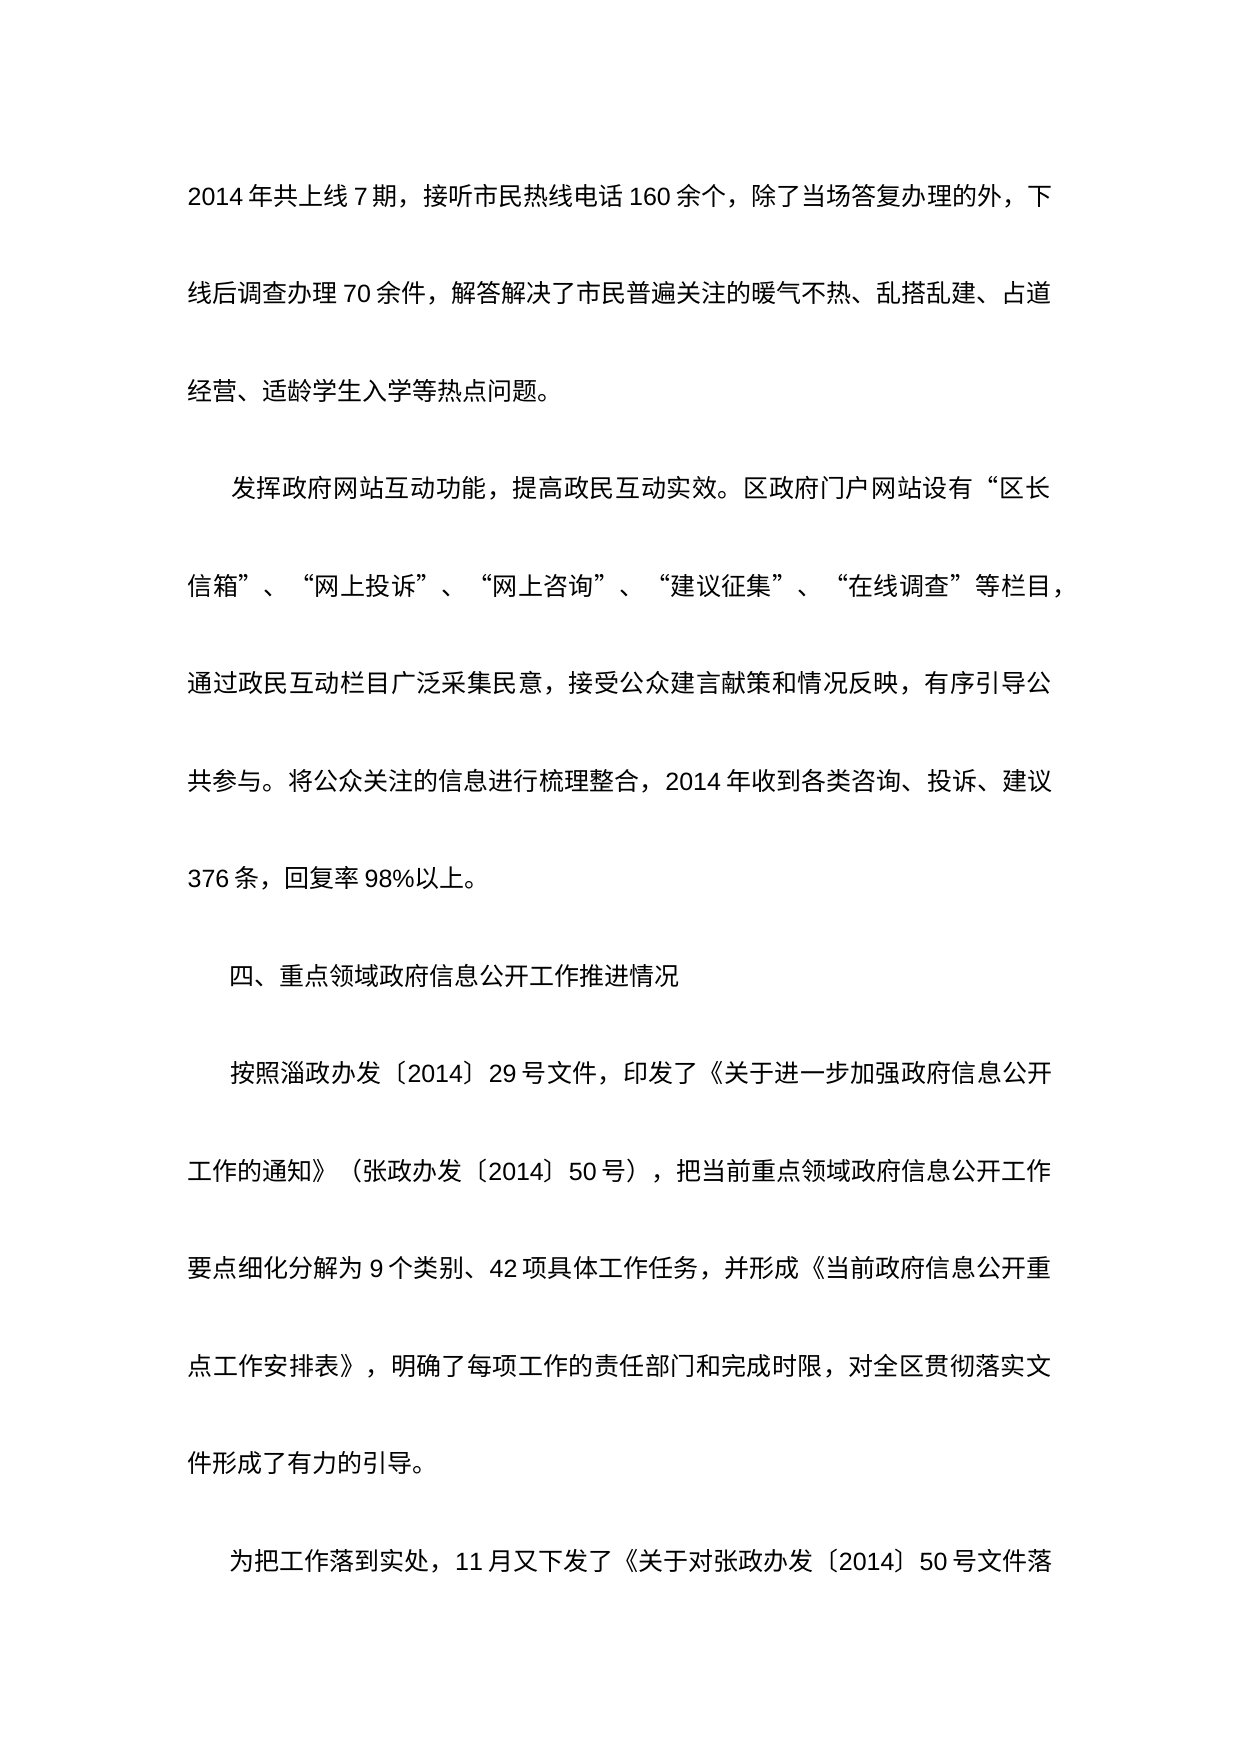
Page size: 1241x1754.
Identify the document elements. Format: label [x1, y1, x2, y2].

text [187, 162, 1053, 1592]
